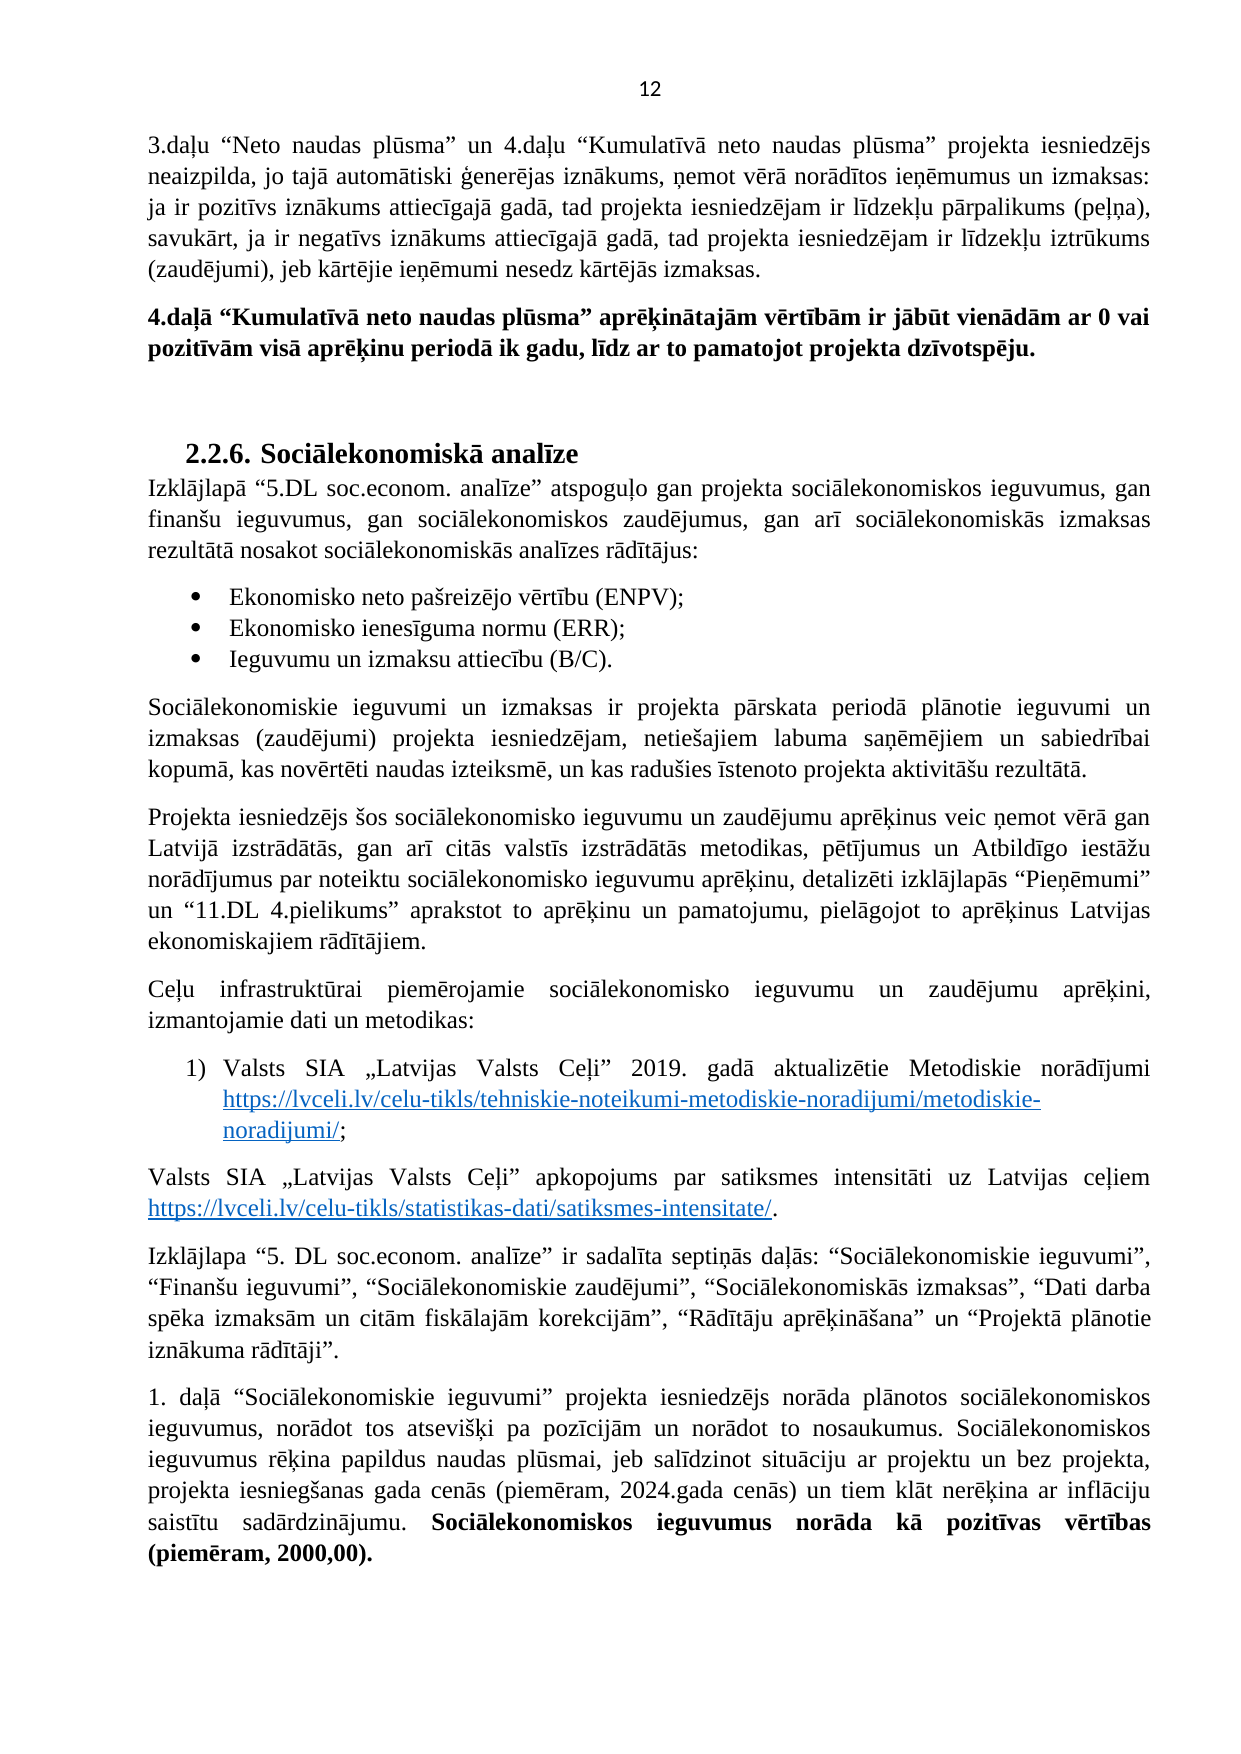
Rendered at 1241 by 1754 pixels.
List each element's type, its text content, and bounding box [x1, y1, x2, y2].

text Sociālekonomiskie ieguvumi un izmaksas ir projekta pārskata periodā plānotie ieguvumi un izmaksas (zaudējumi) projekta iesniedzējam, netiešajiem labuma saņēmējiem un sabiedrībai kopumā, kas novērtēti naudas izteiksmē, un kas radušies īstenoto projekta aktivitāšu rezultātā. [148, 692, 1152, 783]
list Ekonomisko neto pašreizējo vērtību (ENPV); [191, 582, 1152, 611]
list Ieguvumu un izmaksu attiecību (B/C). [191, 644, 1152, 673]
list Ekonomisko ienesīguma normu (ERR); [191, 613, 1152, 642]
subtitle Sociālekonomiskā analīze [185, 437, 1152, 470]
text Ceļu infrastruktūrai piemērojamie sociālekonomisko ieguvumu un zaudējumu aprēķini, izmantojamie dati un metodikas: [148, 974, 1152, 1034]
text Valsts SIA „Latvijas Valsts Ceļi” apkopojums par satiksmes intensitāti uz Latvijas ceļiem https://lvceli.lv/celu-tikls/statistikas-dati/satiksmes-intensitate/. [148, 1162, 1152, 1222]
text 3.daļu “Neto naudas plūsma” un 4.daļu “Kumulatīvā neto naudas plūsma” projekta iesniedzējs neaizpilda, jo tajā automātiski ģenerējas iznākums, ņemot vērā norādītos ieņēmumus un izmaksas: ja ir pozitīvs iznākums attiecīgajā gadā, tad projekta iesniedzējam ir līdzekļu pārpalikums (peļņa), savukārt, ja ir negatīvs iznākums attiecīgajā gadā, tad projekta iesniedzējam ir līdzekļu iztrūkums (zaudējumi), jeb kārtējie ieņēmumi nesedz kārtējās izmaksas. [148, 130, 1152, 283]
text Izklājlapa “5. DL soc.econom. analīze” ir sadalīta septiņās daļās: “Sociālekonomiskie ieguvumi”, “Finanšu ieguvumi”, “Sociālekonomiskie zaudējumi”, “Sociālekonomiskās izmaksas”, “Dati darba spēka izmaksām un citām fiskālajām korekcijām”, “Rādītāju aprēķināšana” un “Projektā plānotie iznākuma rādītāji”. [148, 1241, 1152, 1363]
text Projekta iesniedzējs šos sociālekonomisko ieguvumu un zaudējumu aprēķinus veic ņemot vērā gan Latvijā izstrādātās, gan arī citās valstīs izstrādātās metodikas, pētījumus un Atbildīgo iestāžu norādījumus par noteiktu sociālekonomisko ieguvumu aprēķinu, detalizēti izklājlapās “Pieņēmumi” un “11.DL 4.pielikums” aprakstot to aprēķinu un pamatojumu, pielāgojot to aprēķinus Latvijas ekonomiskajiem rādītājiem. [148, 802, 1152, 955]
text 1. daļā “Sociālekonomiskie ieguvumi” projekta iesniedzējs norāda plānotos sociālekonomiskos ieguvumus, norādot tos atsevišķi pa pozīcijām un norādot to nosaukumus. Sociālekonomiskos ieguvumus rēķina papildus naudas plūsmai, jeb salīdzinot situāciju ar projektu un bez projekta, projekta iesniegšanas gada cenās (piemēram, 2024.gada cenās) un tiem klāt nerēķina ar inflāciju saistītu sadārdzinājumu. Sociālekonomiskos ieguvumus norāda kā pozitīvas vērtības (piemēram, 2000,00). [148, 1382, 1152, 1566]
text 4.daļā “Kumulatīvā neto naudas plūsma” aprēķinātajām vērtībām ir jābūt vienādām ar 0 vai pozitīvām visā aprēķinu periodā ik gadu, līdz ar to pamatojot projekta dzīvotspēju. [148, 302, 1152, 362]
text Izklājlapā “5.DL soc.econom. analīze” atspoguļo gan projekta sociālekonomiskos ieguvumus, gan finanšu ieguvumus, gan sociālekonomiskos zaudējumus, gan arī sociālekonomiskās izmaksas rezultātā nosakot sociālekonomiskās analīzes rādītājus: [148, 473, 1152, 563]
list Valsts SIA „Latvijas Valsts Ceļi” 2019. gadā aktualizētie Metodiskie norādījumi https://lvceli.lv/celu-tikls/tehniskie-noteikumi-metodiskie-noradijumi/metodiskie-noradijumi/; [185, 1053, 1152, 1143]
